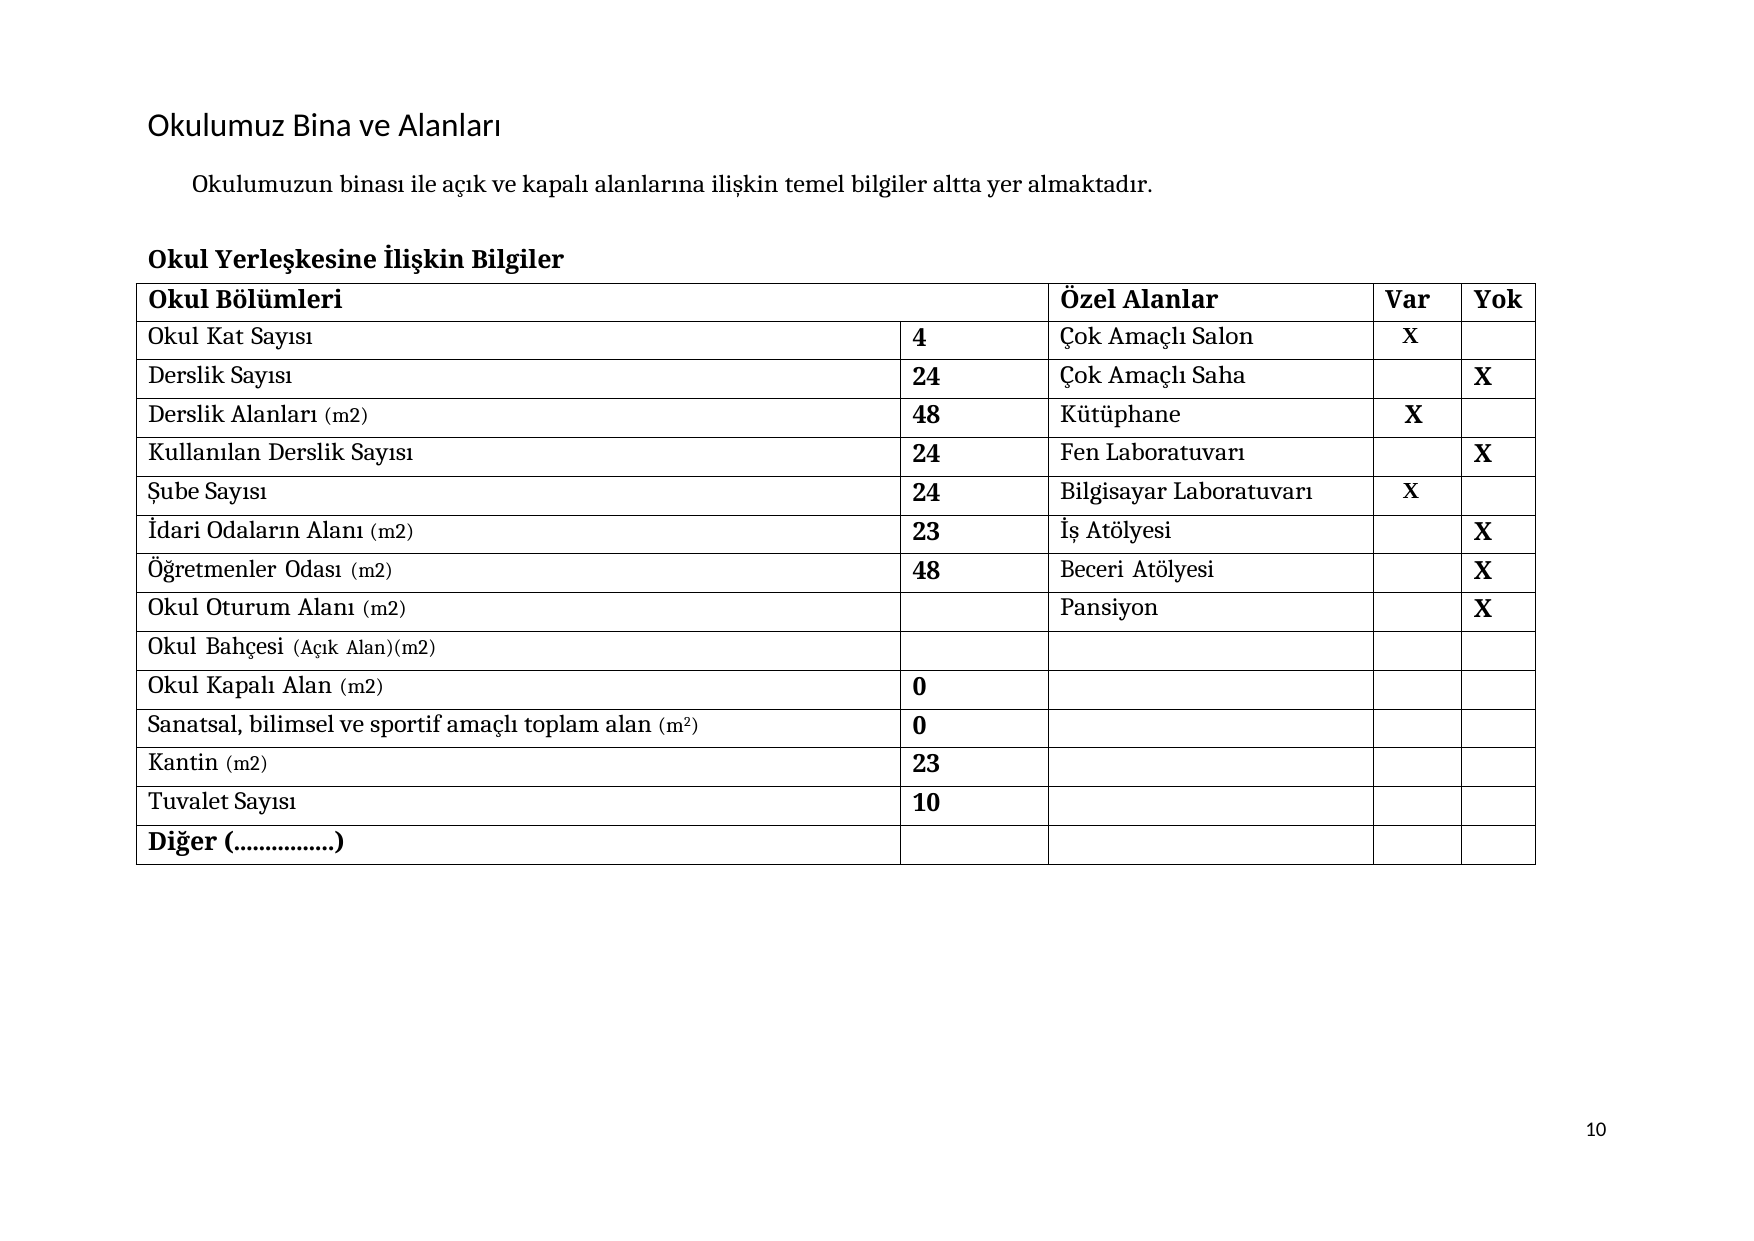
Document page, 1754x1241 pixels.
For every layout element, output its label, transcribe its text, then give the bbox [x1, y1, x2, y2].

table_cell İş Atölyesi [1049, 516, 1373, 553]
table_cell [1374, 671, 1461, 708]
table_cell Tuvalet Sayısı [137, 787, 900, 825]
table_cell 23 [901, 748, 1048, 786]
table_cell Fen Laboratuvarı [1049, 438, 1373, 476]
text Okulumuzun binası ile açık ve kapalı alanlarına ilişkin temel bilgiler altta yer almaktadır. [192, 170, 1681, 199]
table_cell İdari Odaların Alanı (m2) [137, 516, 900, 553]
table_cell Pansiyon [1049, 593, 1373, 631]
subtitle Okulumuz Bina ve Alanları [147, 104, 1681, 144]
table_cell Kütüphane [1049, 399, 1373, 437]
table_cell X [1374, 322, 1461, 359]
table_cell X [1374, 399, 1461, 437]
table_cell X [1462, 360, 1535, 398]
table_cell Sanatsal, bilimsel ve sportif amaçlı toplam alan (m2) [137, 710, 900, 747]
table_cell [901, 632, 1048, 669]
table_cell Beceri Atölyesi [1049, 554, 1373, 592]
table_cell 24 [901, 360, 1048, 398]
table_cell [1374, 710, 1461, 747]
table_cell Okul Oturum Alanı (m2) [137, 593, 900, 631]
table_cell [1374, 826, 1461, 864]
table_header Okul Bölümleri [137, 284, 1048, 321]
table_cell [1462, 399, 1535, 437]
table_cell [1374, 438, 1461, 476]
table_cell 0 [901, 710, 1048, 747]
table_cell Derslik Sayısı [137, 360, 900, 398]
table_cell [1049, 671, 1373, 708]
table_cell X [1462, 438, 1535, 476]
table_cell [1462, 748, 1535, 786]
table_cell Diğer ( ) [137, 826, 900, 864]
table_cell [1462, 671, 1535, 708]
table_cell Okul Bahçesi (Açık Alan)(m2) [137, 632, 900, 669]
table_cell [1374, 554, 1461, 592]
table_cell 24 [901, 477, 1048, 514]
table_cell 24 [901, 438, 1048, 476]
table_cell X [1462, 554, 1535, 592]
table_cell Kantin (m2) [137, 748, 900, 786]
table_cell [1049, 826, 1373, 864]
table_cell [1462, 632, 1535, 669]
table_cell [1462, 477, 1535, 514]
table_header Yok [1462, 284, 1535, 321]
table_cell [1462, 787, 1535, 825]
text Okul Yerleşkesine İlişkin Bilgiler [147, 242, 1681, 276]
table_cell [1374, 787, 1461, 825]
table_header Var [1374, 284, 1461, 321]
table_cell X [1462, 593, 1535, 631]
table_cell 48 [901, 554, 1048, 592]
table_cell Şube Sayısı [137, 477, 900, 514]
table_cell Derslik Alanları (m2) [137, 399, 900, 437]
table_cell Kullanılan Derslik Sayısı [137, 438, 900, 476]
table_header Özel Alanlar [1049, 284, 1373, 321]
table_cell [901, 593, 1048, 631]
table_cell [1049, 710, 1373, 747]
table_cell Okul Kat Sayısı [137, 322, 900, 359]
table_cell 10 [901, 787, 1048, 825]
table_cell 48 [901, 399, 1048, 437]
table_cell Çok Amaçlı Salon [1049, 322, 1373, 359]
table_cell X [1374, 477, 1461, 514]
table_cell Okul Kapalı Alan (m2) [137, 671, 900, 708]
table_cell [1374, 516, 1461, 553]
table_cell Öğretmenler Odası (m2) [137, 554, 900, 592]
table_cell [901, 826, 1048, 864]
table_cell [1049, 787, 1373, 825]
table_cell [1374, 632, 1461, 669]
table_cell [1049, 748, 1373, 786]
table_cell 4 [901, 322, 1048, 359]
table_cell Çok Amaçlı Saha [1049, 360, 1373, 398]
table_cell 0 [901, 671, 1048, 708]
table_cell [1374, 360, 1461, 398]
table_cell Bilgisayar Laboratuvarı [1049, 477, 1373, 514]
table_cell [1049, 632, 1373, 669]
table_cell [1374, 593, 1461, 631]
table_cell [1462, 710, 1535, 747]
table_cell X [1462, 516, 1535, 553]
table_cell [1462, 322, 1535, 359]
table_cell [1462, 826, 1535, 864]
table_cell 23 [901, 516, 1048, 553]
table_cell [1374, 748, 1461, 786]
